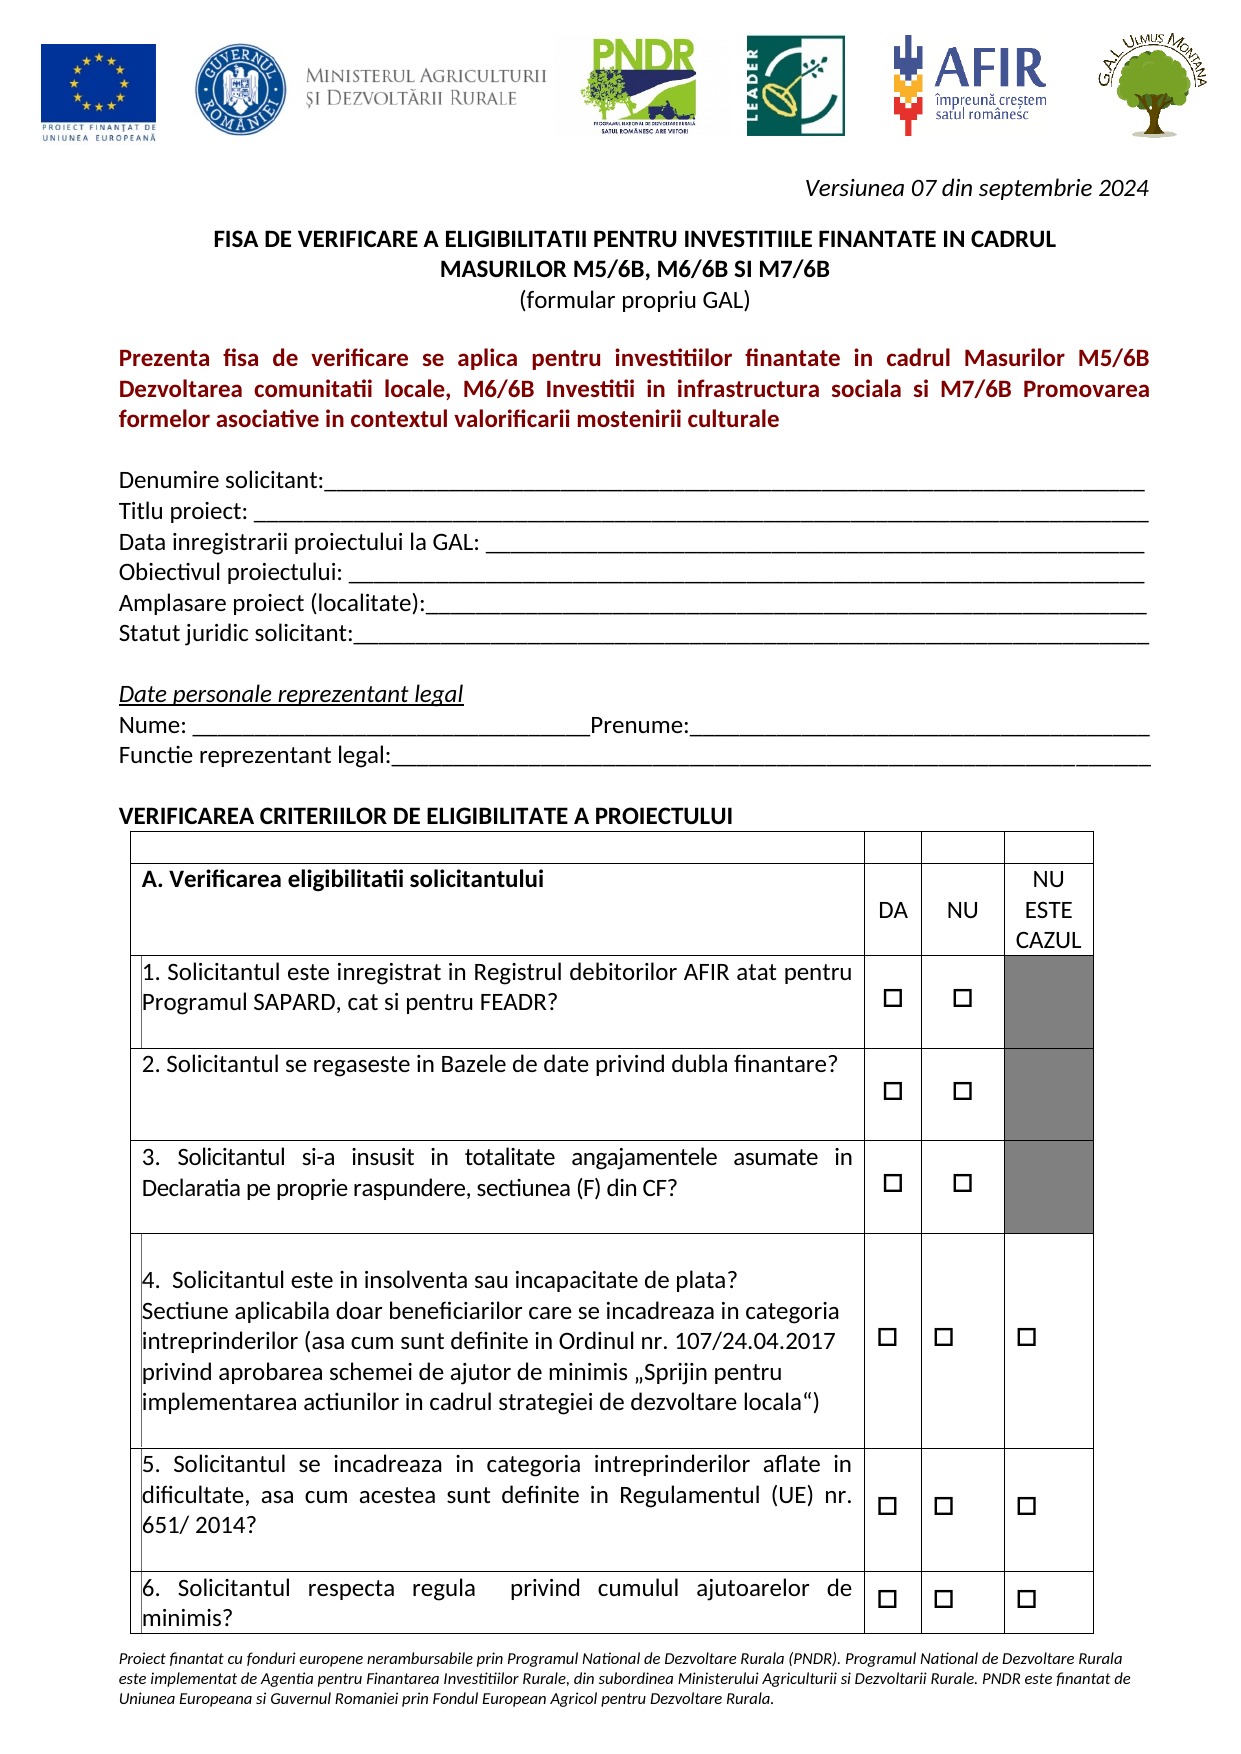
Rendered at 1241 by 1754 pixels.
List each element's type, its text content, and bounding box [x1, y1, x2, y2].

table_cell [865, 1049, 921, 1140]
text Obiectivul proiectului: ________________________________________________________________ [118, 556, 1151, 587]
table_cell 1. Solicitantul este inregistrat in Registrul debitorilor AFIR atat pentru Programul SAPARD, cat si pentru FEADR? [142, 956, 864, 1048]
table_cell [1005, 1234, 1093, 1447]
table_cell 5. Solicitantul se incadreaza in categoria intreprinderilor aflate in dificultate, asa cum acestea sunt definite in Regulamentul (UE) nr. 651/ 2014? [142, 1449, 864, 1571]
table_cell [922, 1234, 1004, 1447]
picture [194, 41, 550, 136]
picture [894, 35, 1046, 136]
table_cell NU [922, 864, 1004, 955]
table_cell 3. Solicitantul si-a insusit in totalitate angajamentele asumate in Declaratia pe proprie raspundere, sectiunea (F) din CF? [131, 1141, 864, 1233]
table_cell [922, 1141, 1004, 1233]
picture [1083, 28, 1224, 143]
text Prezenta fisa de verificare se aplica pentru investitiilor finantate in cadrul Masurilor M5/6B Dezvoltarea comunitatii locale, M6/6B Investitii in infrastructura sociala si M7/6B Promovarea formelor asociative in contextul valorificarii mostenirii culturale [118, 342, 1151, 434]
subtitle (formular propriu GAL) [118, 284, 1151, 314]
table_header [865, 832, 921, 862]
table_header [922, 832, 1004, 862]
table_cell [1005, 1449, 1093, 1571]
table_cell [1005, 1141, 1093, 1233]
table_cell 2. Solicitantul se regaseste in Bazele de date privind dubla finantare? [131, 1049, 864, 1140]
text Titlu proiect: ________________________________________________________________________ [118, 495, 1151, 526]
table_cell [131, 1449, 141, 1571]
table_cell [865, 1449, 921, 1571]
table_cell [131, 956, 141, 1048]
text Data inregistrarii proiectului la GAL: _____________________________________________________ [118, 526, 1151, 556]
table_cell [1005, 956, 1093, 1048]
table_cell [865, 1572, 921, 1633]
picture [554, 35, 729, 137]
table_cell [922, 956, 1004, 1048]
table_cell [865, 1141, 921, 1233]
text Nume: ________________________________Prenume:_____________________________________ [118, 709, 1151, 739]
text Versiunea 07 din septembrie 2024 [118, 172, 1151, 203]
text Denumire solicitant:__________________________________________________________________ [118, 464, 1151, 495]
table_cell [865, 956, 921, 1048]
table_cell NU ESTE CAZUL [1005, 864, 1093, 955]
table_cell DA [865, 864, 921, 955]
text Statut juridic solicitant:________________________________________________________________ [118, 617, 1151, 648]
table_cell A. Verificarea eligibilitatii solicitantului [131, 864, 864, 955]
table_header [1005, 832, 1093, 862]
picture [41, 44, 156, 145]
table_cell [922, 1572, 1004, 1633]
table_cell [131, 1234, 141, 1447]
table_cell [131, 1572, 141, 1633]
text MASURILOR M5/6B, M6/6B SI M7/6B [118, 253, 1151, 284]
table_cell [922, 1049, 1004, 1140]
table_cell [1005, 1049, 1093, 1140]
text Amplasare proiect (localitate):__________________________________________________________ [118, 587, 1151, 617]
table_cell [1005, 1572, 1093, 1633]
text Functie reprezentant legal:_____________________________________________________________ [118, 739, 1151, 770]
table_cell [865, 1234, 921, 1447]
text FISA DE VERIFICARE A ELIGIBILITATII PENTRU INVESTITIILE FINANTATE IN CADRUL [118, 223, 1151, 253]
text Date personale reprezentant legal [118, 678, 1151, 709]
table_header [131, 832, 864, 862]
table_cell 6. Solicitantul respecta regula privind cumulul ajutoarelor de minimis? [142, 1572, 864, 1633]
table_cell 4. Solicitantul este in insolventa sau incapacitate de plata? Sectiune aplicabila doar beneficiarilor care se incadreaza in categoria intreprinderilor (asa cum sunt definite in Ordinul nr. 107/24.04.2017 privind aprobarea schemei de ajutor de minimis „Sprijin pentru implementarea actiunilor in cadrul strategiei de dezvoltare locala“) [142, 1234, 864, 1447]
text VERIFICAREA CRITERIILOR DE ELIGIBILITATE A PROIECTULUI [118, 800, 1151, 831]
picture [747, 35, 845, 136]
table_cell [922, 1449, 1004, 1571]
